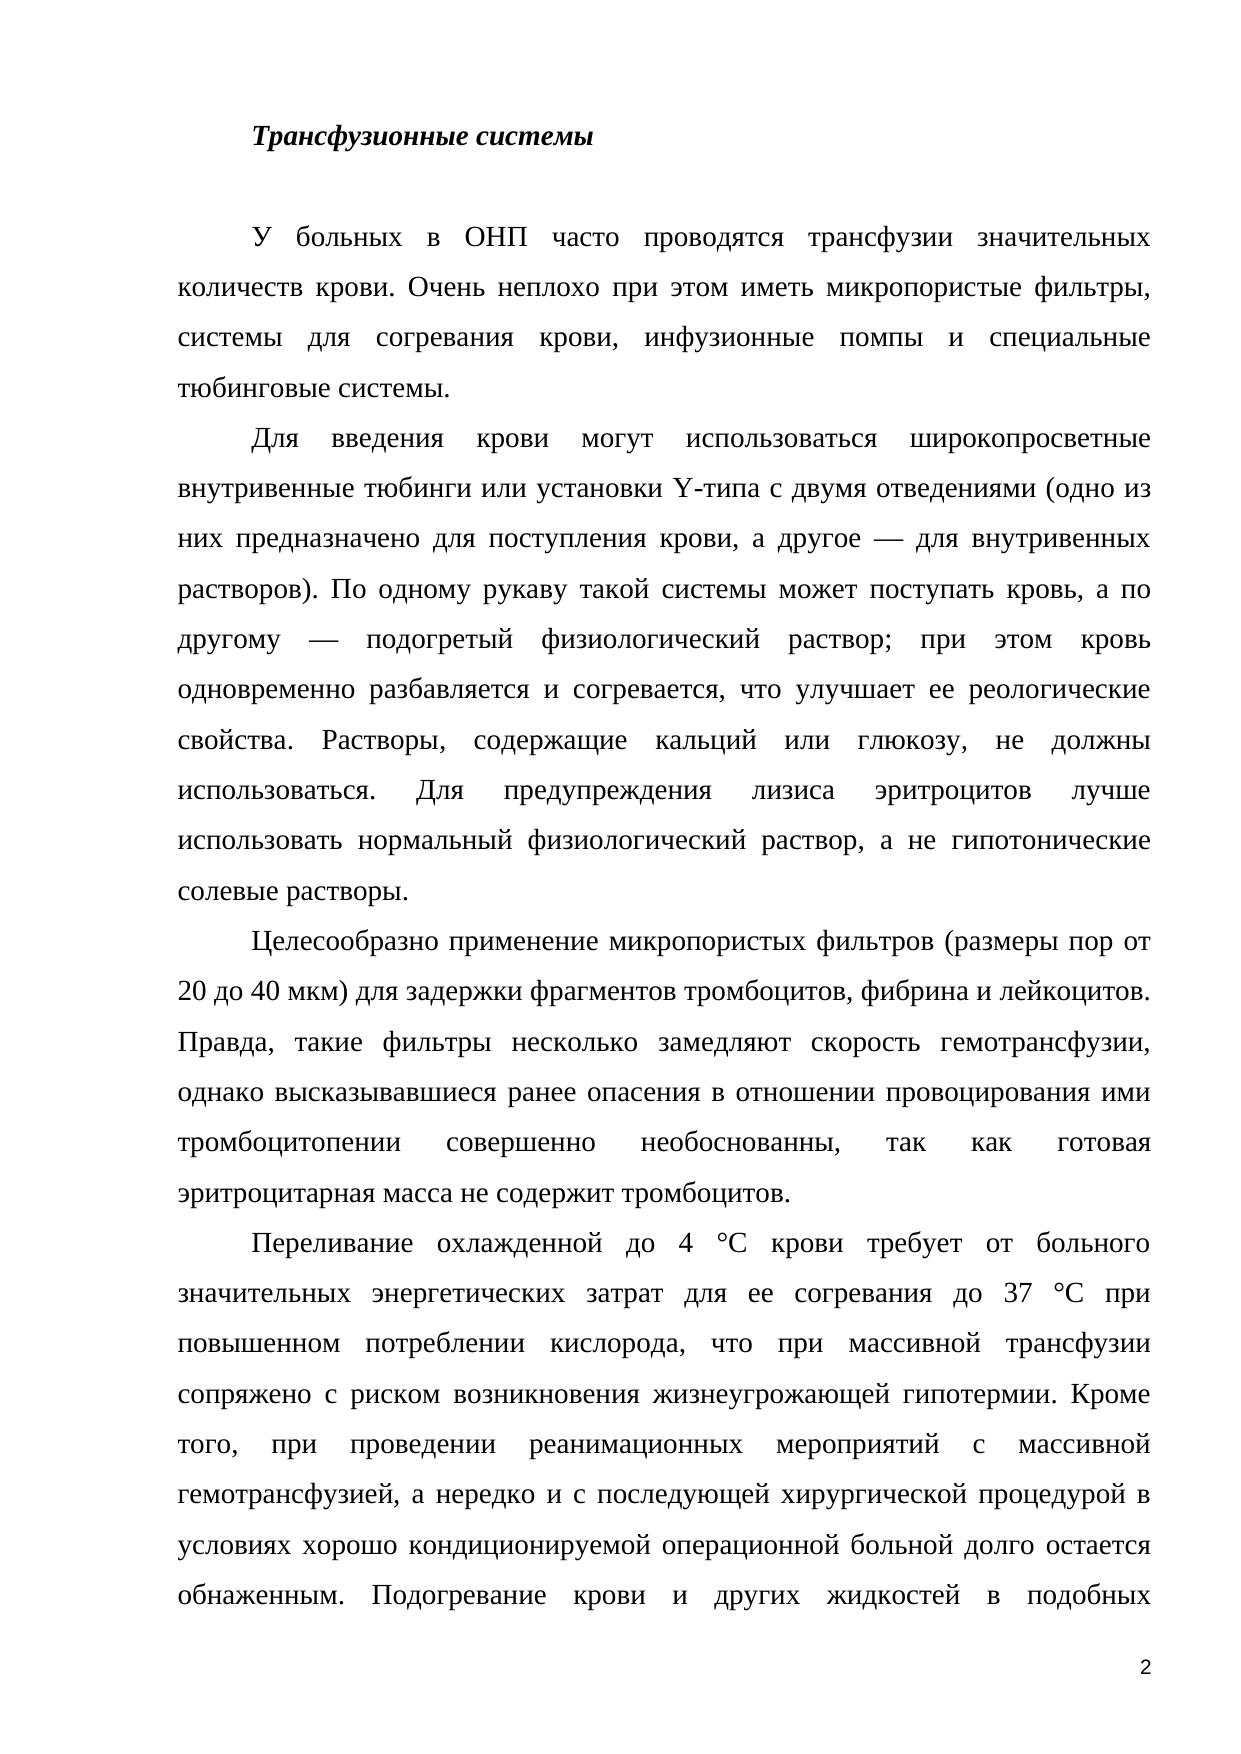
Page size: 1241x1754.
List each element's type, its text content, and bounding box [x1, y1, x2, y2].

text Трансфузионные системы [177, 118, 1152, 152]
text У больных в ОНП часто проводятся трансфузии значительных количеств крови. Очень неплохо при этом иметь микропористые фильтры, системы для согревания крови, инфузионные помпы и специальные тюбинговые системы. [177, 219, 1152, 403]
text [177, 1225, 1152, 1611]
text Целесообразно применение микропористых фильтров (размеры пор от 20 до 40 мкм) для задержки фрагментов тромбоцитов, фибрина и лейкоцитов. Правда, такие фильтры несколько замедляют скорость гемотрансфузии, однако высказывавшиеся ранее опасения в отношении провоцирования ими тромбоцитопении совершенно необоснованны, так как готовая эритроцитарная масса не содержит тромбоцитов. [177, 923, 1152, 1208]
text Для введения крови могут использоваться широкопросветные внутривенные тюбинги или установки Y-типа с двумя отведениями (одно из них предназначено для поступления крови, а другое — для внутривенных растворов). По одному рукаву такой системы может поступать кровь, а по другому — подогретый физиологический раствор; при этом кровь одновременно разбавляется и согревается, что улучшает ее реологические свойства. Растворы, содержащие кальций или глюкозу, не должны использоваться. Для предупреждения лизиса эритроцитов лучше использовать нормальный физиологический раствор, а не гипотонические солевые растворы. [177, 420, 1152, 906]
